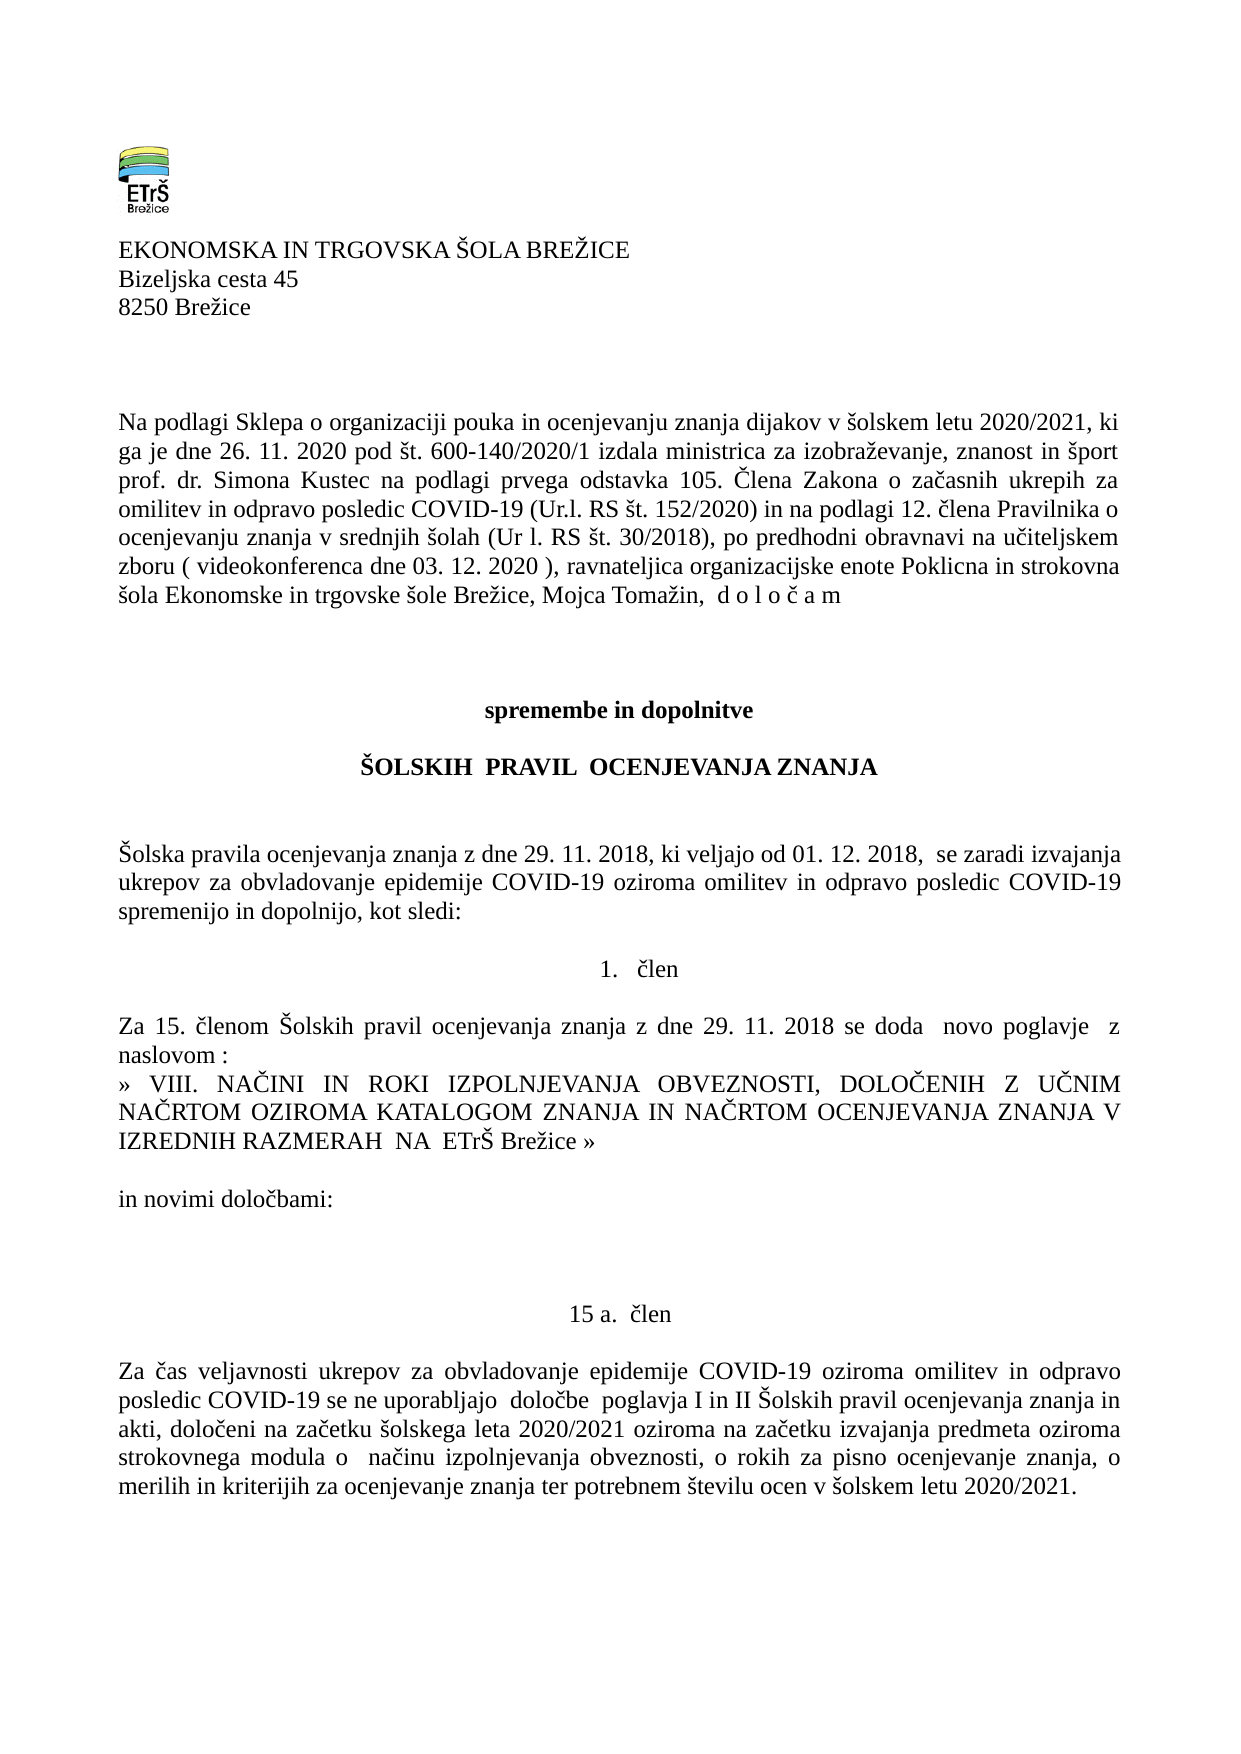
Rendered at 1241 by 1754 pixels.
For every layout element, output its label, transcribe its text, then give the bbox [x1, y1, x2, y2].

text in novimi določbami: [118, 1184, 1122, 1212]
text ŠOLSKIH PRAVIL OCENJEVANJA ZNANJA [118, 752, 1120, 781]
text Za čas veljavnosti ukrepov za obvladovanje epidemije COVID-19 oziroma omilitev in odpravo posledic COVID-19 se ne uporabljajo določbe poglavja I in II Šolskih pravil ocenjevanja znanja in akti, določeni na začetku šolskega leta 2020/2021 oziroma na začetku izvajanja predmeta oziroma strokovnega modula o načinu izpolnjevanja obveznosti, o rokih za pisno ocenjevanje znanja, o merilih in kriterijih za ocenjevanje znanja ter potrebnem številu ocen v šolskem letu 2020/2021. [118, 1356, 1122, 1500]
text spremembe in dopolnitve [118, 695, 1120, 724]
text Na podlagi Sklepa o organizaciji pouka in ocenjevanju znanja dijakov v šolskem letu 2020/2021, ki ga je dne 26. 11. 2020 pod št. 600-140/2020/1 izdala ministrica za izobraževanje, znanost in šport prof. dr. Simona Kustec na podlagi prvega odstavka 105. Člena Zakona o začasnih ukrepih za omilitev in odpravo posledic COVID-19 (Ur.l. RS št. 152/2020) in na podlagi 12. člena Pravilnika o ocenjevanju znanja v srednjih šolah (Ur l. RS št. 30/2018), po predhodni obravnavi na učiteljskem zboru ( videokonferenca dne 03. 12. 2020 ), ravnateljica organizacijske enote Poklicna in strokovna šola Ekonomske in trgovske šole Brežice, Mojca Tomažin, d o l o č a m [118, 407, 1120, 609]
text Za 15. členom Šolskih pravil ocenjevanja znanja z dne 29. 11. 2018 se doda novo poglavje z naslovom : [118, 1011, 1122, 1069]
text 8250 Brežice [118, 292, 1122, 321]
text Bizeljska cesta 45 [118, 264, 1122, 292]
text 15 a. člen [118, 1299, 1122, 1327]
text » VIII. NAČINI IN ROKI IZPOLNJEVANJA OBVEZNOSTI, DOLOČENIH Z UČNIM NAČRTOM OZIROMA KATALOGOM ZNANJA IN NAČRTOM OCENJEVANJA ZNANJA V IZREDNIH RAZMERAH NA ETrŠ Brežice » [118, 1069, 1122, 1155]
text EKONOMSKA IN TRGOVSKA ŠOLA BREŽICE [118, 235, 1122, 264]
text Šolska pravila ocenjevanja znanja z dne 29. 11. 2018, ki veljajo od 01. 12. 2018, se zaradi izvajanja ukrepov za obvladovanje epidemije COVID-19 oziroma omilitev in odpravo posledic COVID-19 spremenijo in dopolnijo, kot sledi: [118, 839, 1122, 925]
list člen [156, 954, 1122, 982]
picture [115, 144, 171, 216]
